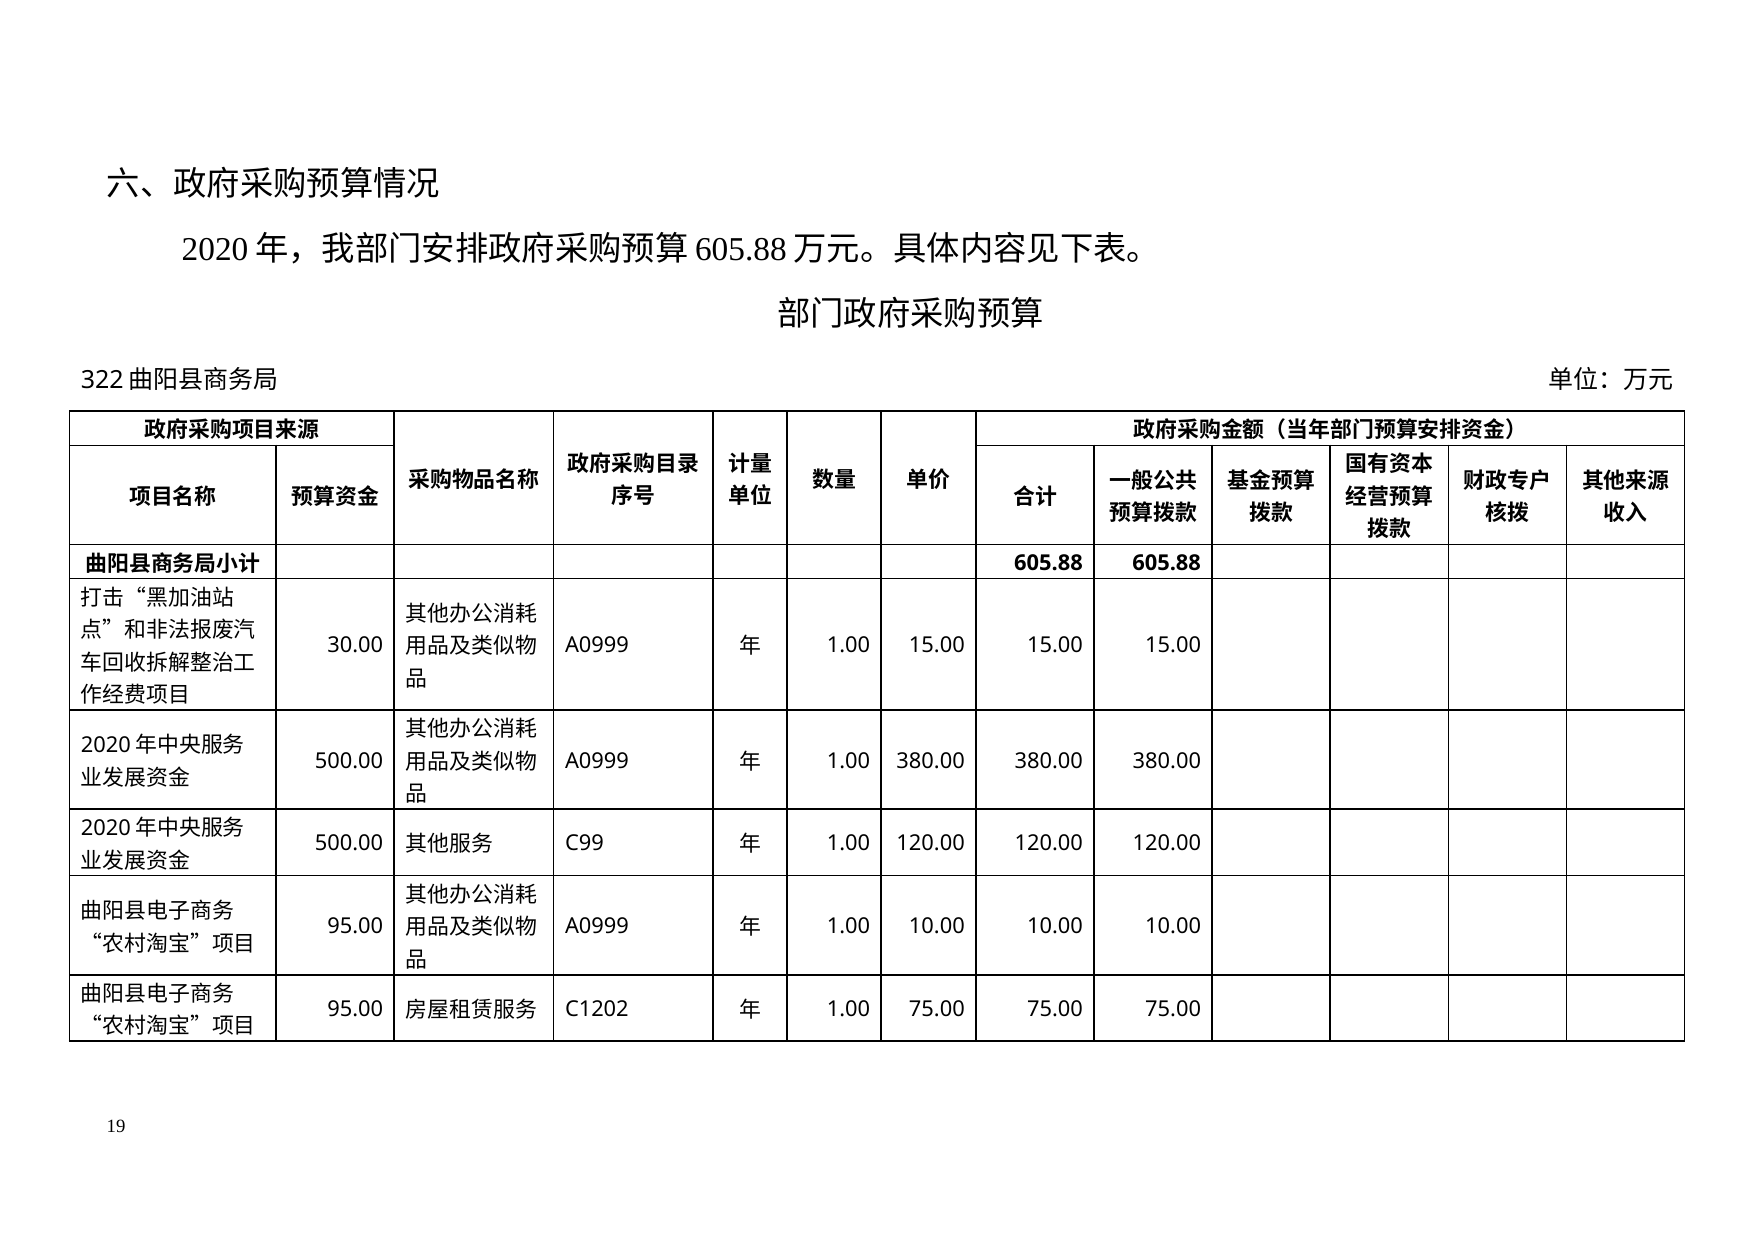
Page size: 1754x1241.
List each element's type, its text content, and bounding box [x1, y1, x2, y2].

table_cell 75.00 [882, 976, 975, 1040]
table_cell 10.00 [1095, 876, 1211, 974]
table_cell 30.00 [277, 579, 393, 709]
table_cell 合计 [977, 446, 1093, 543]
table_cell 380.00 [1095, 711, 1211, 808]
table_cell 75.00 [1095, 976, 1211, 1040]
table_cell [1331, 545, 1448, 578]
table_cell [1449, 876, 1566, 974]
table_cell [554, 545, 712, 578]
table_cell 605.88 [1095, 545, 1211, 578]
table_cell [1213, 810, 1329, 875]
table_cell 政府采购项目来源 [70, 412, 393, 444]
table_cell 年 [714, 876, 786, 974]
table_cell 605.88 [977, 545, 1093, 578]
table_cell A0999 [554, 579, 712, 709]
table_cell [395, 545, 553, 578]
table_cell 500.00 [277, 711, 393, 808]
table_cell 2020年中央服务业发展资金 [70, 711, 275, 808]
table_header 单位：万元 [977, 346, 1684, 410]
table_cell 年 [714, 579, 786, 709]
table_cell 曲阳县商务局小计 [70, 545, 275, 578]
table_cell 其他来源收入 [1567, 446, 1684, 543]
table_cell [1449, 810, 1566, 875]
table_cell [1331, 976, 1448, 1040]
table_cell 曲阳县电子商务“农村淘宝”项目 [70, 976, 275, 1040]
table_cell 一般公共预算拨款 [1095, 446, 1211, 543]
table_cell 年 [714, 976, 786, 1040]
table_cell [1449, 711, 1566, 808]
table_cell 15.00 [977, 579, 1093, 709]
table_cell A0999 [554, 711, 712, 808]
table_cell 基金预算拨款 [1213, 446, 1329, 543]
table_cell 年 [714, 711, 786, 808]
table_cell 120.00 [977, 810, 1093, 875]
table_cell 其他办公消耗用品及类似物品 [395, 711, 553, 808]
table_cell 2020年中央服务业发展资金 [70, 810, 275, 875]
table_cell 10.00 [882, 876, 975, 974]
text 六、政府采购预算情况 [106, 149, 1648, 214]
table_cell 采购物品名称 [395, 412, 553, 543]
text 部门政府采购预算 [106, 279, 1648, 344]
table_cell [1449, 976, 1566, 1040]
table_cell [1567, 711, 1684, 808]
table_cell [1331, 579, 1448, 709]
table_cell [714, 545, 786, 578]
table_cell 75.00 [977, 976, 1093, 1040]
table_cell [1331, 876, 1448, 974]
table_cell [1213, 545, 1329, 578]
table_cell [1567, 810, 1684, 875]
table_cell C1202 [554, 976, 712, 1040]
text 2020年，我部门安排政府采购预算605.88万元。具体内容见下表。 [106, 214, 1648, 279]
table_cell [1331, 810, 1448, 875]
table_cell [277, 545, 393, 578]
table_cell 1.00 [788, 711, 880, 808]
table_cell 计量 单位 [714, 412, 786, 543]
table_cell 其他办公消耗用品及类似物品 [395, 876, 553, 974]
table_cell [1449, 579, 1566, 709]
table_cell [1567, 579, 1684, 709]
table_header 322曲阳县商务局 [70, 346, 975, 410]
table_cell 120.00 [882, 810, 975, 875]
table_cell C99 [554, 810, 712, 875]
table_cell [882, 545, 975, 578]
table_cell 380.00 [882, 711, 975, 808]
table_cell [1567, 876, 1684, 974]
table_cell 15.00 [882, 579, 975, 709]
table_cell 1.00 [788, 579, 880, 709]
table_cell 1.00 [788, 810, 880, 875]
table_cell 15.00 [1095, 579, 1211, 709]
table_cell 500.00 [277, 810, 393, 875]
table_cell 10.00 [977, 876, 1093, 974]
table_cell [1567, 976, 1684, 1040]
table_cell 1.00 [788, 976, 880, 1040]
table_cell [1331, 711, 1448, 808]
table_cell 政府采购金额（当年部门预算安排资金） [977, 412, 1684, 444]
table_cell [1567, 545, 1684, 578]
table_cell [1213, 579, 1329, 709]
table_cell 政府采购目录序号 [554, 412, 712, 543]
table_cell [1213, 711, 1329, 808]
table_cell 其他办公消耗用品及类似物品 [395, 579, 553, 709]
table_cell 项目名称 [70, 446, 275, 543]
table_cell 预算资金 [277, 446, 393, 543]
table_cell [1449, 545, 1566, 578]
table_cell 打击“黑加油站点”和非法报废汽车回收拆解整治工作经费项目 [70, 579, 275, 709]
table_cell 95.00 [277, 876, 393, 974]
table_cell [1213, 976, 1329, 1040]
table_cell 房屋租赁服务 [395, 976, 553, 1040]
table_cell 财政专户核拨 [1449, 446, 1566, 543]
table_cell 380.00 [977, 711, 1093, 808]
table_cell 95.00 [277, 976, 393, 1040]
table_cell A0999 [554, 876, 712, 974]
table_cell 数量 [788, 412, 880, 543]
table_cell [788, 545, 880, 578]
table_cell 国有资本经营预算拨款 [1331, 446, 1448, 543]
table_cell 120.00 [1095, 810, 1211, 875]
table_cell 曲阳县电子商务“农村淘宝”项目 [70, 876, 275, 974]
table_cell 1.00 [788, 876, 880, 974]
table_cell 年 [714, 810, 786, 875]
table_cell 单价 [882, 412, 975, 543]
table_cell 其他服务 [395, 810, 553, 875]
table_cell [1213, 876, 1329, 974]
